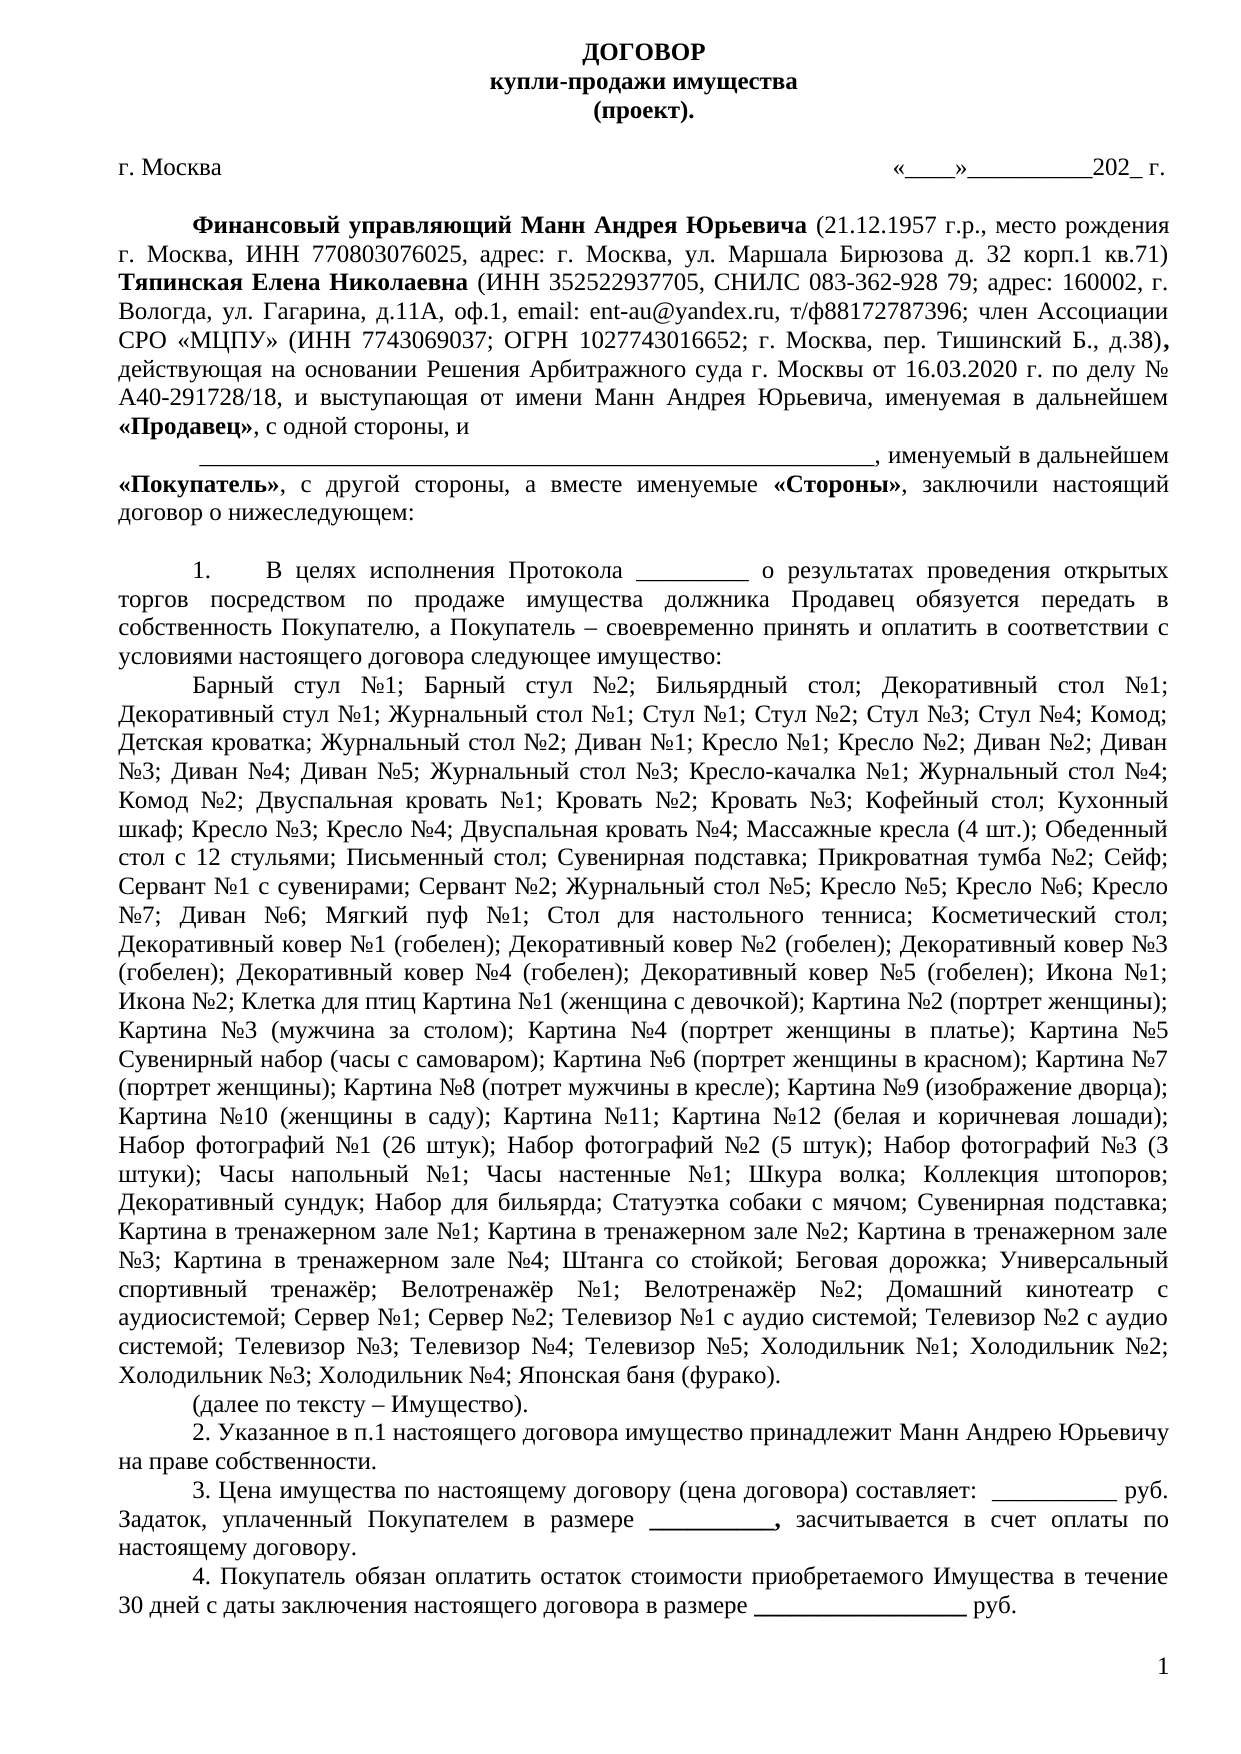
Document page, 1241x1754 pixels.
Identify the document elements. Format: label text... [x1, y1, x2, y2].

text ДОГОВОР [118, 37, 1169, 66]
text Барный стул №1; Барный стул №2; Бильярдный стол; Декоративный стол №1; Декоративный стул №1; Журнальный стол №1; Стул №1; Стул №2; Стул №3; Стул №4; Комод; Детская кроватка; Журнальный стол №2; Диван №1; Кресло №1; Кресло №2; Диван №2; Диван №3; Диван №4; Диван №5; Журнальный стол №3; Кресло-качалка №1; Журнальный стол №4; Комод №2; Двуспальная кровать №1; Кровать №2; Кровать №3; Кофейный стол; Кухонный шкаф; Кресло №3; Кресло №4; Двуспальная кровать №4; Массажные кресла (4 шт.); Обеденный стол с 12 стульями; Письменный стол; Сувенирная подставка; Прикроватная тумба №2; Сейф; Сервант №1 с сувенирами; Сервант №2; Журнальный стол №5; Кресло №5; Кресло №6; Кресло №7; Диван №6; Мягкий пуф №1; Стол для настольного тенниса; Косметический стол; Декоративный ковер №1 (гобелен); Декоративный ковер №2 (гобелен); Декоративный ковер №3 (гобелен); Декоративный ковер №4 (гобелен); Декоративный ковер №5 (гобелен); Икона №1; Икона №2; Клетка для птиц Картина №1 (женщина с девочкой); Картина №2 (портрет женщины); Картина №3 (мужчина за столом); Картина №4 (портрет женщины в платье); Картина №5 Сувенирный набор (часы с самоваром); Картина №6 (портрет женщины в красном); Картина №7 (портрет женщины); Картина №8 (потрет мужчины в кресле); Картина №9 (изображение дворца); Картина №10 (женщины в саду); Картина №11; Картина №12 (белая и коричневая лошади); Набор фотографий №1 (26 штук); Набор фотографий №2 (5 штук); Набор фотографий №3 (3 штуки); Часы напольный №1; Часы настенные №1; Шкура волка; Коллекция штопоров; Декоративный сундук; Набор для бильярда; Статуэтка собаки с мячом; Сувенирная подставка; Картина в тренажерном зале №1; Картина в тренажерном зале №2; Картина в тренажерном зале №3; Картина в тренажерном зале №4; Штанга со стойкой; Беговая дорожка; Универсальный спортивный тренажёр; Велотренажёр №1; Велотренажёр №2; Домашний кинотеатр с аудиосистемой; Сервер №1; Сервер №2; Телевизор №1 с аудио системой; Телевизор №2 с аудио системой; Телевизор №3; Телевизор №4; Телевизор №5; Холодильник №1; Холодильник №2; Холодильник №3; Холодильник №4; Японская баня (фурако). [118, 670, 1169, 1389]
text (далее по тексту – Имущество). [118, 1389, 1169, 1417]
text 4. Покупатель обязан оплатить остаток стоимости приобретаемого Имущества в течение 30 дней с даты заключения настоящего договора в размере _________________ руб. [118, 1561, 1169, 1619]
text 2. Указанное в п.1 настоящего договора имущество принадлежит Манн Андрею Юрьевичу на праве собственности. [118, 1417, 1169, 1475]
text купли-продажи имущества [118, 66, 1169, 95]
text 3. Цена имущества по настоящему договору (цена договора) составляет: __________ руб. Задаток, уплаченный Покупателем в размере __________, засчитывается в счет оплаты по настоящему договору. [118, 1475, 1169, 1561]
text г. Москва «____»__________202_ г. [118, 152, 1169, 210]
text (проект). [118, 95, 1169, 124]
text ______________________________________________________, именуемый в дальнейшем «Покупатель», с другой стороны, а вместе именуемые «Стороны», заключили настоящий договор о нижеследующем: [118, 440, 1169, 526]
text Финансовый управляющий Манн Андрея Юрьевича (21.12.1957 г.р., место рождения г. Москва, ИНН 770803076025, адрес: г. Москва, ул. Маршала Бирюзова д. 32 корп.1 кв.71) Тяпинская Елена Николаевна (ИНН 352522937705, СНИЛС 083-362-928 79; адрес: 160002, г. Вологда, ул. Гагарина, д.11А, оф.1, email: ent-au@yandex.ru, т/ф88172787396; член Ассоциации СРО «МЦПУ» (ИНН 7743069037; ОГРН 1027743016652; г. Москва, пер. Тишинский Б., д.38), действующая на основании Решения Арбитражного суда г. Москвы от 16.03.2020 г. по делу № А40-291728/18, и выступающая от имени Манн Андрея Юрьевича, именуемая в дальнейшем «Продавец», с одной стороны, и [118, 210, 1169, 440]
list В целях исполнения Протокола _________ о результатах проведения открытых торгов посредством по продаже имущества должника Продавец обязуется передать в собственность Покупателю, а Покупатель – своевременно принять и оплатить в соответствии с условиями настоящего договора следующее имущество: [118, 555, 1169, 670]
